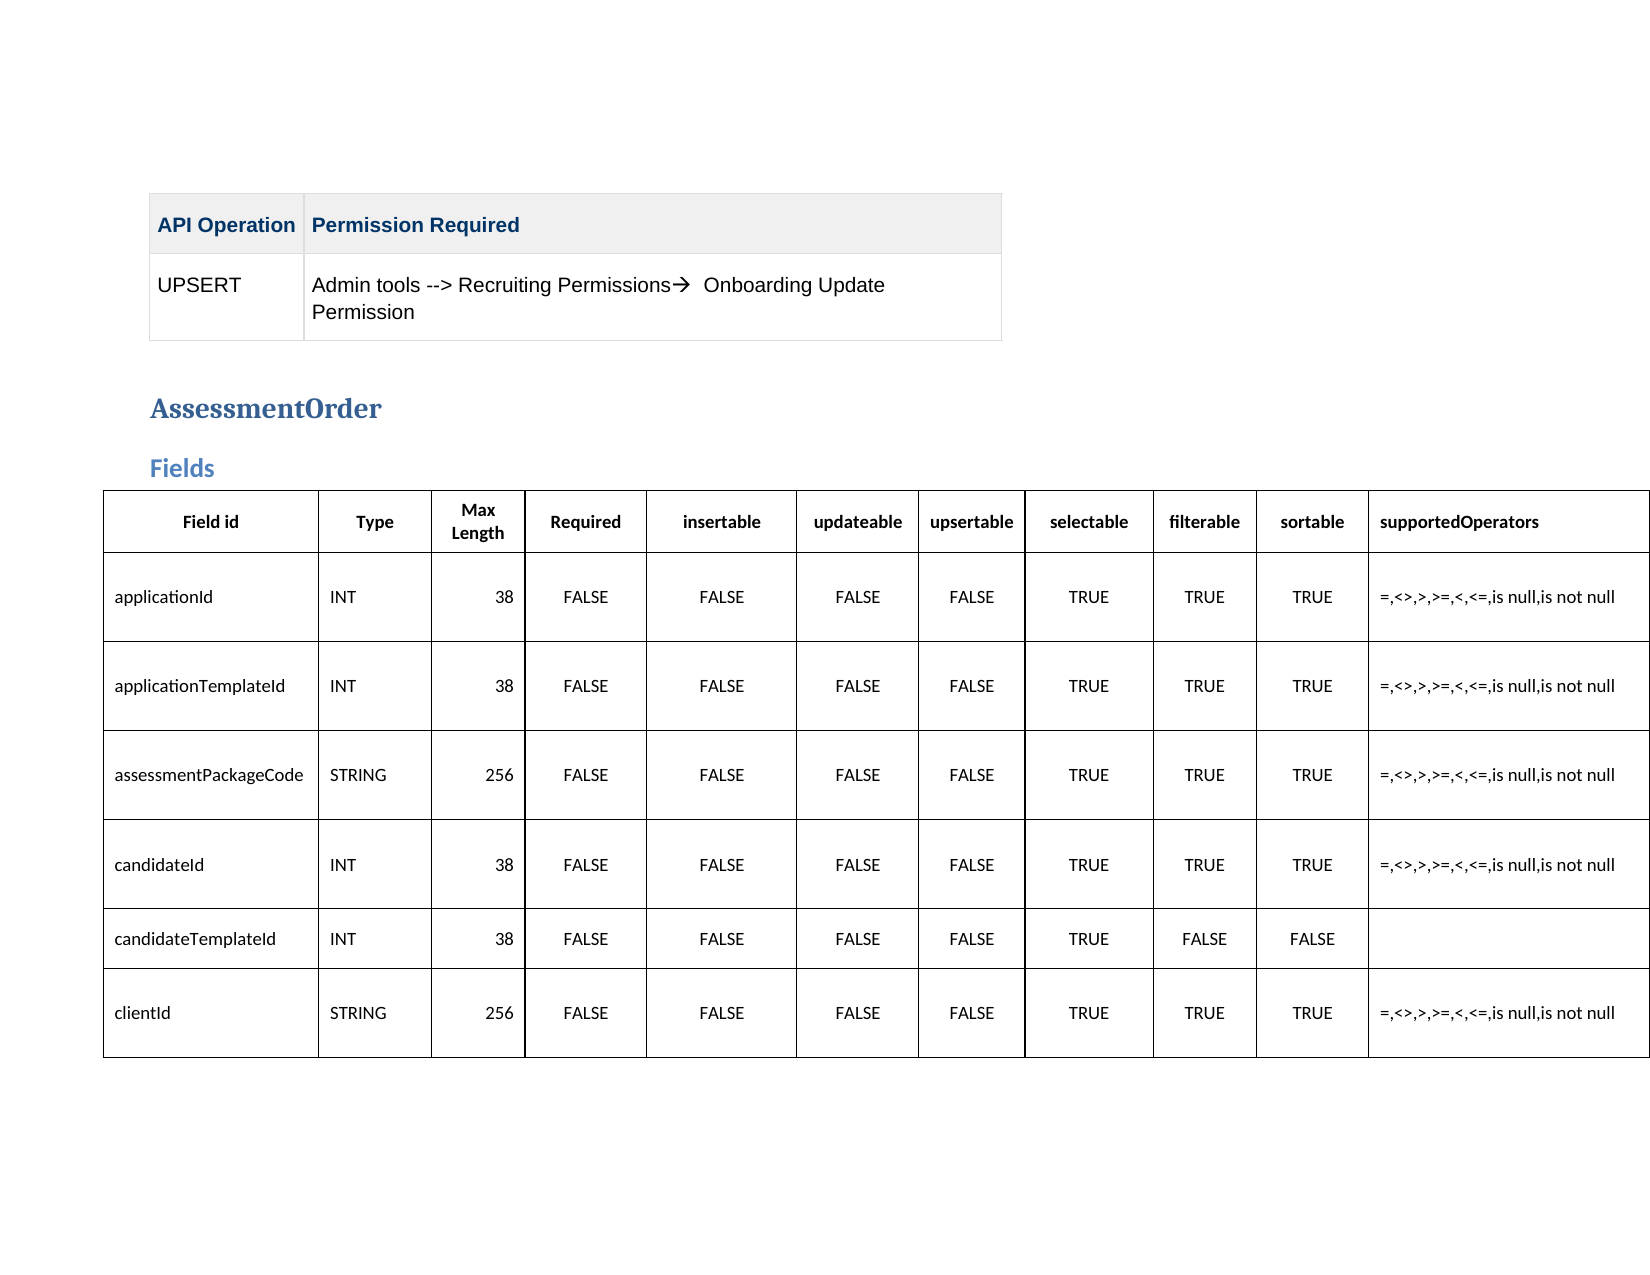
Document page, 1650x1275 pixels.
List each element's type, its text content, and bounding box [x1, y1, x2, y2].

table_header Permission Required [305, 194, 1001, 253]
table_cell TRUE [1257, 642, 1368, 730]
table_cell TRUE [1026, 969, 1153, 1057]
table_header supportedOperators [1369, 491, 1649, 552]
table_cell FALSE [526, 553, 646, 641]
table_cell TRUE [1026, 731, 1153, 819]
table_cell TRUE [1154, 820, 1256, 908]
table_cell FALSE [797, 969, 918, 1057]
table_cell =,<>,>,>=,<,<=,is null,is not null [1369, 820, 1649, 908]
table_cell INT [319, 642, 431, 730]
table_cell TRUE [1257, 969, 1368, 1057]
table_cell TRUE [1154, 642, 1256, 730]
table_cell FALSE [647, 642, 796, 730]
table_cell TRUE [1154, 553, 1256, 641]
table_cell [1369, 909, 1649, 968]
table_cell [1369, 969, 1649, 1057]
table_cell UPSERT [150, 254, 303, 339]
table_cell candidateId [104, 820, 318, 908]
table_header Field id [104, 491, 318, 552]
table_cell TRUE [1026, 909, 1153, 968]
table_header updateable [797, 491, 918, 552]
table_cell TRUE [1257, 553, 1368, 641]
table_cell FALSE [919, 642, 1024, 730]
table_cell STRING [319, 969, 431, 1057]
table_header sortable [1257, 491, 1368, 552]
table_cell applicationId [104, 553, 318, 641]
table_cell FALSE [919, 820, 1024, 908]
text AssessmentOrder [150, 392, 1500, 426]
table_cell INT [319, 553, 431, 641]
table_cell TRUE [1026, 553, 1153, 641]
table_cell FALSE [919, 909, 1024, 968]
table_cell assessmentPackageCode [104, 731, 318, 819]
table_cell FALSE [526, 820, 646, 908]
table_cell FALSE [797, 909, 918, 968]
table_cell FALSE [797, 820, 918, 908]
table_header upsertable [919, 491, 1024, 552]
table_cell FALSE [647, 731, 796, 819]
table_header API Operation [150, 194, 303, 253]
table_cell FALSE [919, 553, 1024, 641]
table_cell Admin tools --> Recruiting Permissions Onboarding Update Permission [305, 254, 1001, 339]
table_cell TRUE [1257, 731, 1368, 819]
table_cell 38 [432, 642, 524, 730]
table_cell 38 [432, 909, 524, 968]
table_cell 256 [432, 969, 524, 1057]
table_cell clientId [104, 969, 318, 1057]
table_cell TRUE [1154, 731, 1256, 819]
table_cell FALSE [1257, 909, 1368, 968]
table_cell candidateTemplateId [104, 909, 318, 968]
table_cell =,<>,>,>=,<,<=,is null,is not null [1369, 731, 1649, 819]
table_cell FALSE [1154, 909, 1256, 968]
table_cell TRUE [1026, 642, 1153, 730]
table_cell FALSE [647, 553, 796, 641]
table_cell STRING [319, 731, 431, 819]
table_header insertable [647, 491, 796, 552]
table_cell FALSE [797, 731, 918, 819]
subtitle Fields [150, 452, 1500, 484]
table_cell FALSE [647, 820, 796, 908]
table_cell 38 [432, 820, 524, 908]
table_cell applicationTemplateId [104, 642, 318, 730]
table_header selectable [1026, 491, 1153, 552]
table_cell FALSE [526, 642, 646, 730]
table_cell FALSE [526, 909, 646, 968]
table_cell FALSE [797, 642, 918, 730]
table_header filterable [1154, 491, 1256, 552]
table_cell FALSE [919, 969, 1024, 1057]
table_header Type [319, 491, 431, 552]
table_header Max Length [432, 491, 524, 552]
table_header Required [526, 491, 646, 552]
table_cell =,<>,>,>=,<,<=,is null,is not null [1369, 553, 1649, 641]
table_cell INT [319, 820, 431, 908]
table_cell TRUE [1026, 820, 1153, 908]
table_cell FALSE [526, 731, 646, 819]
table_cell FALSE [797, 553, 918, 641]
table_cell 38 [432, 553, 524, 641]
table_cell =,<>,>,>=,<,<=,is null,is not null [1369, 642, 1649, 730]
table_cell FALSE [647, 909, 796, 968]
table_cell FALSE [647, 969, 796, 1057]
table_cell TRUE [1257, 820, 1368, 908]
table_cell 256 [432, 731, 524, 819]
table_cell TRUE [1154, 969, 1256, 1057]
table_cell FALSE [526, 969, 646, 1057]
table_cell INT [319, 909, 431, 968]
table_cell FALSE [919, 731, 1024, 819]
